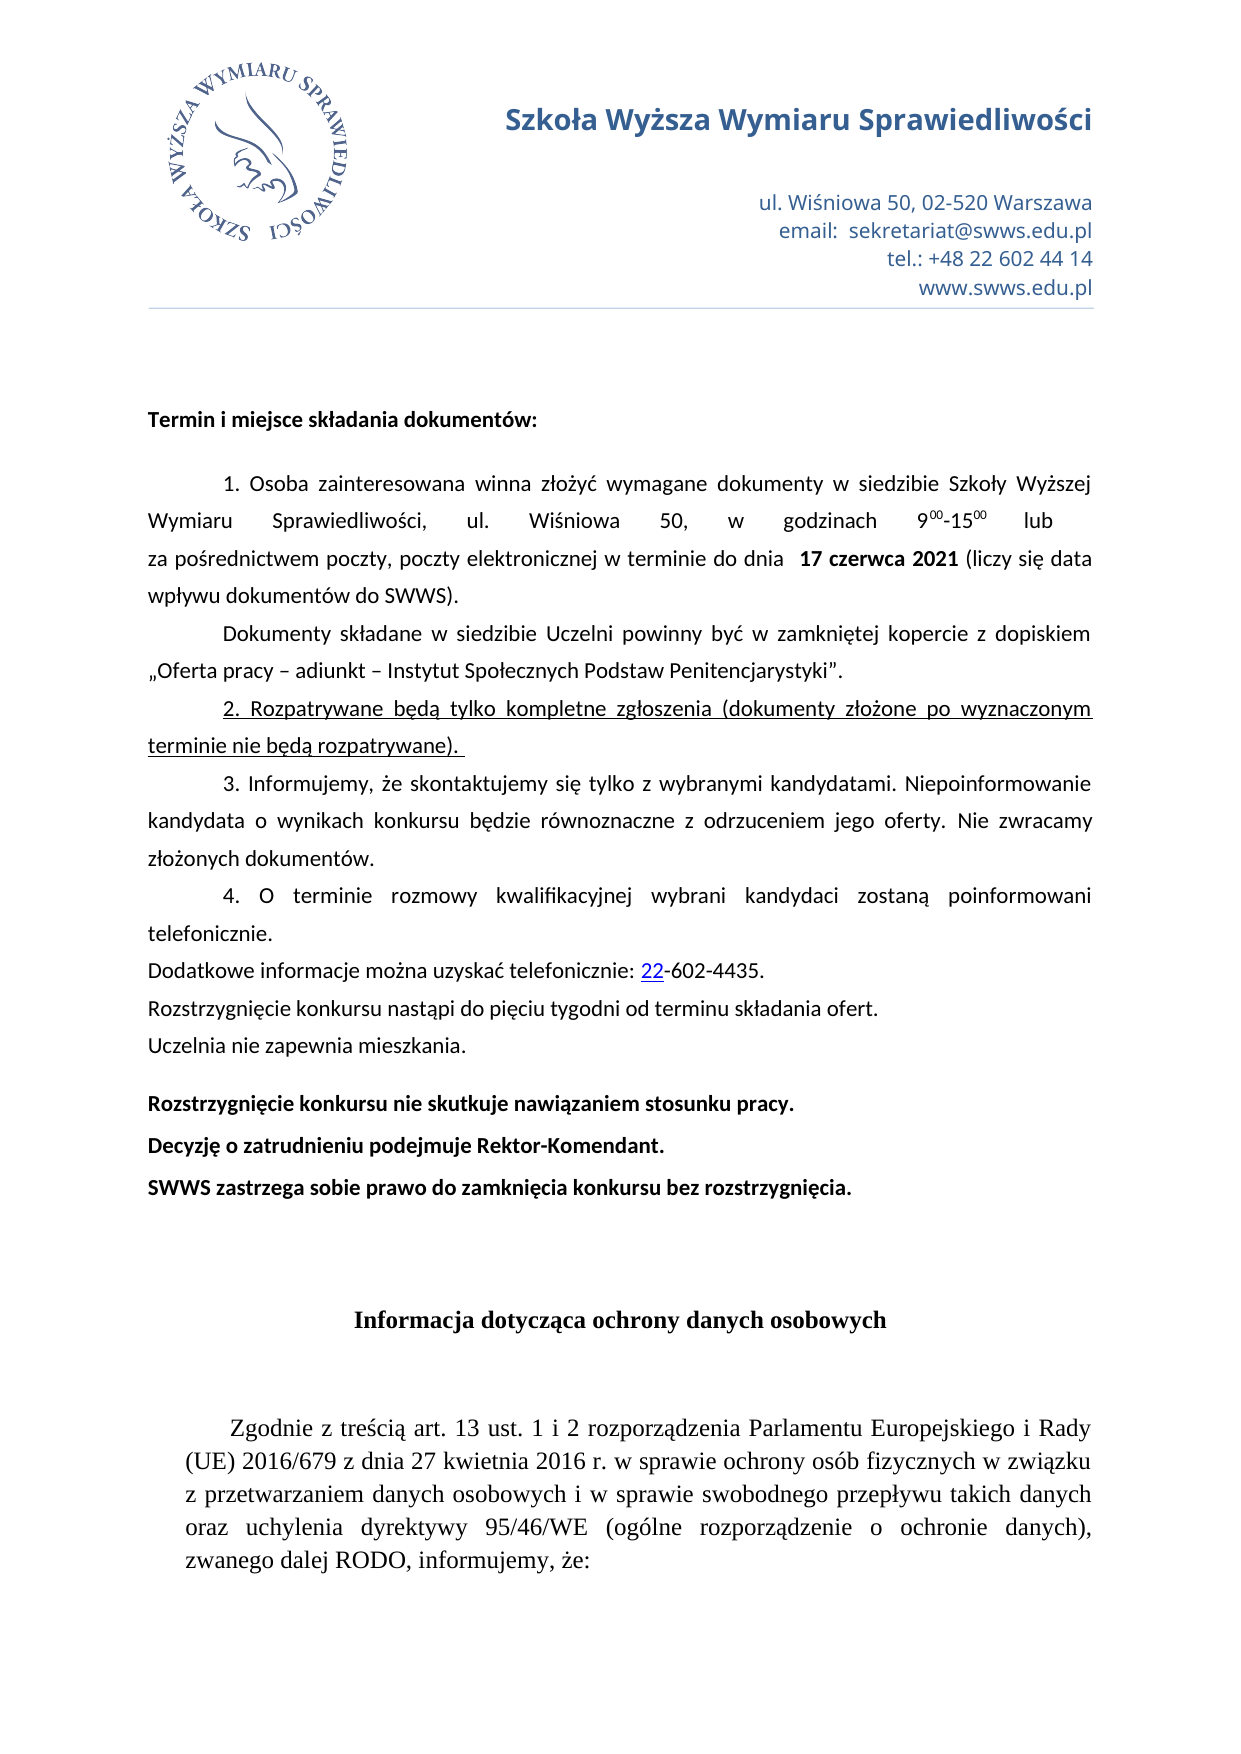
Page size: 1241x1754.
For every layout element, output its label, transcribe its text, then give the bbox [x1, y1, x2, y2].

text Rozstrzygnięcie konkursu nastąpi do pięciu tygodni od terminu składania ofert. [148, 986, 1093, 1024]
text 2. Rozpatrywane będą tylko kompletne zgłoszenia (dokumenty złożone po wyznaczonym terminie nie będą rozpatrywane). [148, 686, 1093, 761]
picture [167, 62, 347, 241]
text 1. Osoba zainteresowana winna złożyć wymagane dokumenty w siedzibie Szkoły Wyższej Wymiaru Sprawiedliwości, ul. Wiśniowa 50, w godzinach 900-1500 lub za pośrednictwem poczty, poczty elektronicznej w terminie do dnia 17 czerwca 2021 (liczy się data wpływu dokumentów do SWWS). [148, 461, 1093, 611]
text SWWS zastrzega sobie prawo do zamknięcia konkursu bez rozstrzygnięcia. [148, 1173, 1093, 1201]
text 4. O terminie rozmowy kwalifikacyjnej wybrani kandydaci zostaną poinformowani telefonicznie. [148, 874, 1093, 949]
text Termin i miejsce składania dokumentów: [148, 405, 1093, 433]
text Uczelnia nie zapewnia mieszkania. [148, 1024, 1093, 1061]
text Decyzję o zatrudnieniu podejmuje Rektor-Komendant. [148, 1131, 1093, 1159]
text Dokumenty składane w siedzibie Uczelni powinny być w zamkniętej kopercie z dopiskiem „Oferta pracy – adiunkt – Instytut Społecznych Podstaw Penitencjarystyki”. [148, 611, 1093, 686]
text Informacja dotycząca ochrony danych osobowych [148, 1306, 1093, 1334]
text Zgodnie z treścią art. 13 ust. 1 i 2 rozporządzenia Parlamentu Europejskiego i Rady (UE) 2016/679 z dnia 27 kwietnia 2016 r. w sprawie ochrony osób fizycznych w związku z przetwarzaniem danych osobowych i w sprawie swobodnego przepływu takich danych oraz uchylenia dyrektywy 95/46/WE (ogólne rozporządzenie o ochronie danych), zwanego dalej RODO, informujemy, że: [185, 1413, 1093, 1574]
text Dodatkowe informacje można uzyskać telefonicznie: 22-602-4435. [148, 949, 1093, 986]
text 3. Informujemy, że skontaktujemy się tylko z wybranymi kandydatami. Niepoinformowanie kandydata o wynikach konkursu będzie równoznaczne z odrzuceniem jego oferty. Nie zwracamy złożonych dokumentów. [148, 761, 1093, 874]
text Rozstrzygnięcie konkursu nie skutkuje nawiązaniem stosunku pracy. [148, 1089, 1093, 1117]
